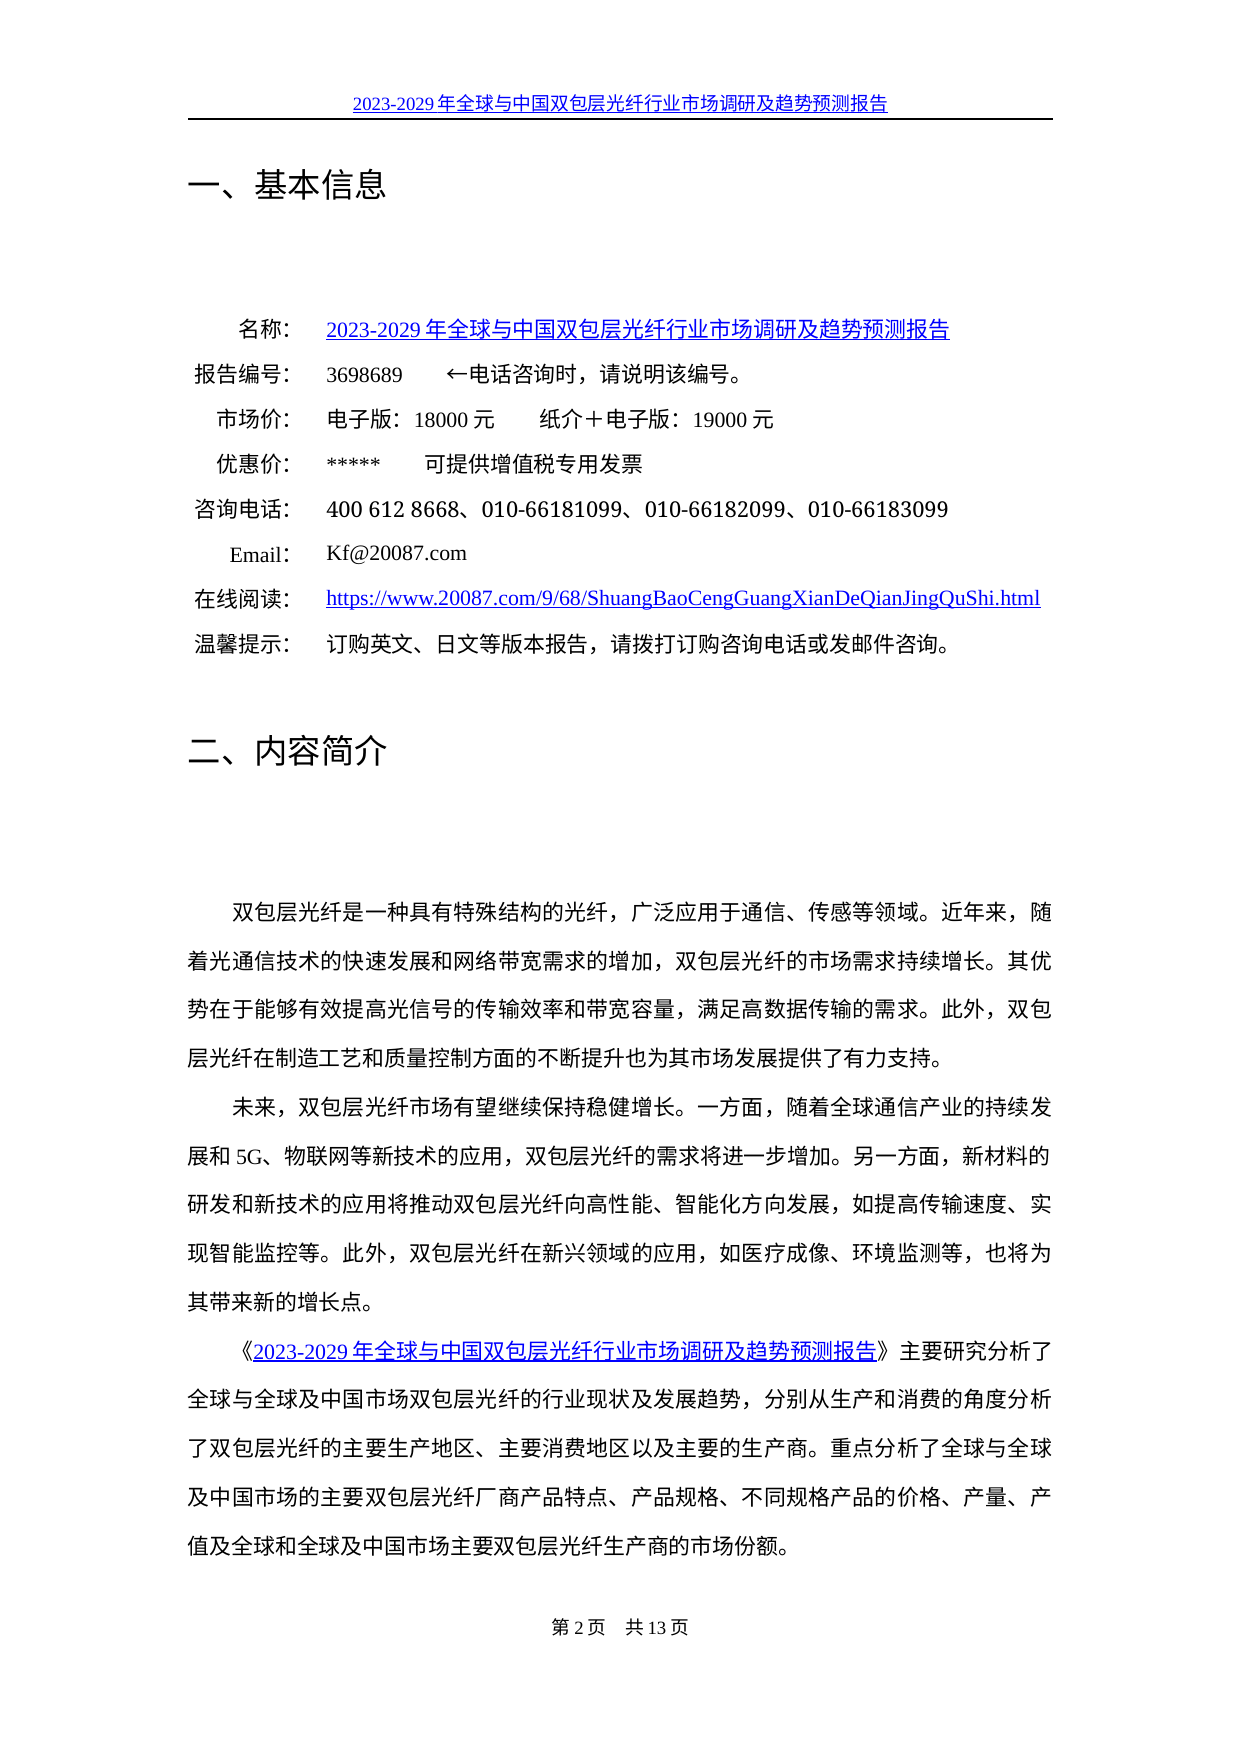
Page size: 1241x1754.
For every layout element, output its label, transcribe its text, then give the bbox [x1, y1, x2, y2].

table_header 名称： [167, 312, 315, 357]
table_cell 400 612 8668、010-66181099、010-66182099、010-66183099 [315, 492, 1073, 537]
table_cell [315, 582, 1073, 627]
table_cell ***** 可提供增值税专用发票 [315, 447, 1073, 492]
table_header 2023-2029年全球与中国双包层光纤行业市场调研及趋势预测报告 [315, 312, 1073, 357]
table_cell 3698689 ←电话咨询时，请说明该编号。 [315, 357, 1073, 402]
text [187, 894, 1053, 1561]
title 一、基本信息 [187, 150, 1053, 215]
table_cell 优惠价： [167, 447, 315, 492]
table_cell Email： [167, 537, 315, 582]
table_cell Kf@20087.com [315, 537, 1073, 582]
table_cell 电子版：18000 元 纸介＋电子版：19000 元 [315, 402, 1073, 447]
table_cell 温馨提示： [167, 627, 315, 672]
table_cell 报告编号： [167, 357, 315, 402]
table_cell 订购英文、日文等版本报告，请拨打订购咨询电话或发邮件咨询。 [315, 627, 1073, 672]
table_cell 在线阅读： [167, 582, 315, 627]
table_cell 咨询电话： [167, 492, 315, 537]
title 二、内容简介 [187, 717, 1053, 782]
table_cell 市场价： [167, 402, 315, 447]
